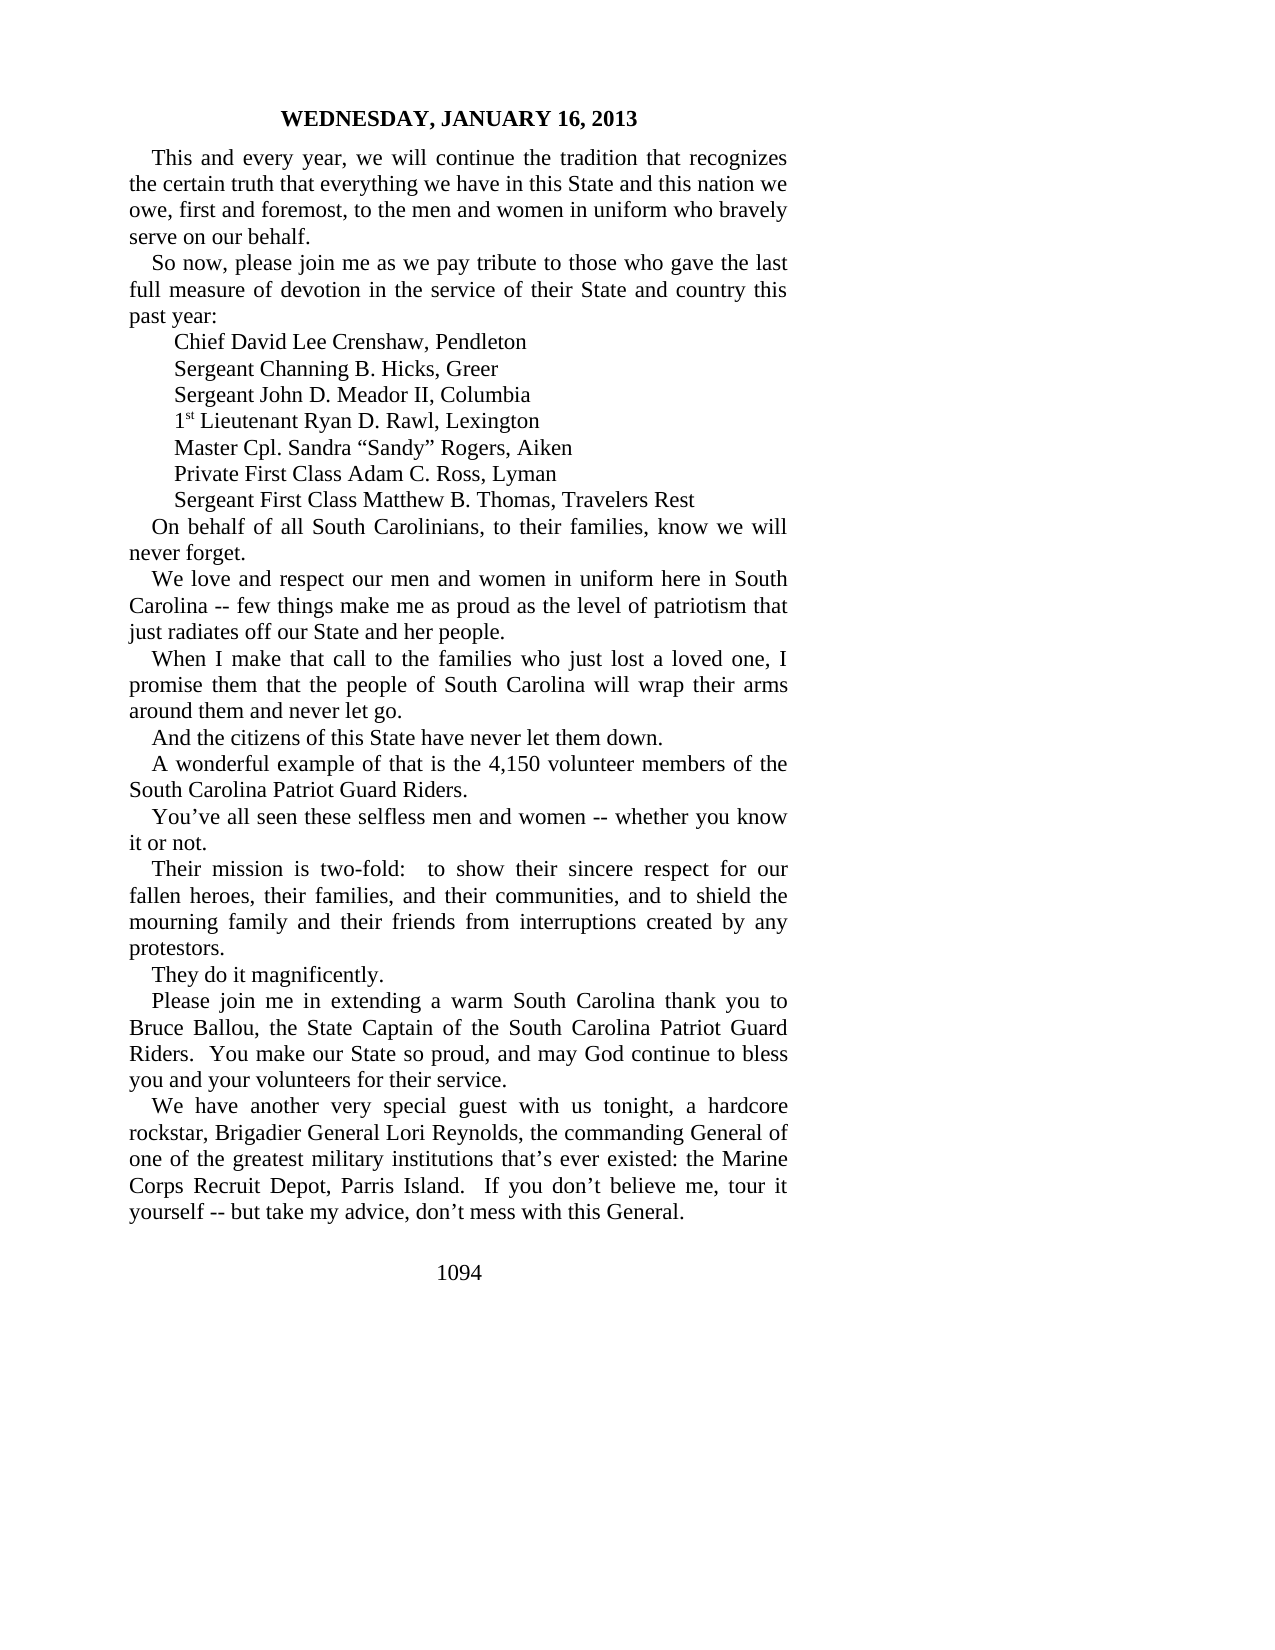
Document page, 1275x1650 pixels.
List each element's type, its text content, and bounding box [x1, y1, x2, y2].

text Chief David Lee Crenshaw, Pendleton [129, 328, 789, 355]
text You’ve all seen these selfless men and women -- whether you know it or not. [129, 803, 789, 855]
text This and every year, we will continue the tradition that recognizes the certain truth that everything we have in this State and this nation we owe, first and foremost, to the men and women in uniform who bravely serve on our behalf. [129, 144, 789, 249]
text We have another very special guest with us tonight, a hardcore rockstar, Brigadier General Lori Reynolds, the commanding General of one of the greatest military institutions that’s ever existed: the Marine Corps Recruit Depot, Parris Island. If you don’t believe me, tour it yourself -- but take my advice, don’t mess with this General. [129, 1093, 789, 1224]
text Master Cpl. Sandra “Sandy” Rogers, Aiken [129, 434, 789, 460]
text They do it magnificently. [129, 961, 789, 987]
text On behalf of all South Carolinians, to their families, know we will never forget. [129, 513, 789, 566]
text When I make that call to the families who just lost a loved one, I promise them that the people of South Carolina will wrap their arms around them and never let go. [129, 644, 789, 724]
text We love and respect our men and women in uniform here in South Carolina -- few things make me as proud as the level of patriotism that just radiates off our State and her people. [129, 566, 789, 644]
text Private First Class Adam C. Ross, Lyman [129, 460, 789, 486]
text And the citizens of this State have never let them down. [129, 724, 789, 750]
text 1st Lieutenant Ryan D. Rawl, Lexington [129, 407, 789, 434]
text Sergeant Channing B. Hicks, Greer [129, 355, 789, 381]
text A wonderful example of that is the 4,150 volunteer members of the South Carolina Patriot Guard Riders. [129, 750, 789, 803]
text Sergeant John D. Meador II, Columbia [129, 381, 789, 407]
text Please join me in extending a warm South Carolina thank you to Bruce Ballou, the State Captain of the South Carolina Patriot Guard Riders. You make our State so proud, and may God continue to bless you and your volunteers for their service. [129, 987, 789, 1093]
text Their mission is two-fold: to show their sincere respect for our fallen heroes, their families, and their communities, and to shield the mourning family and their friends from interruptions created by any protestors. [129, 855, 789, 961]
text So now, please join me as we pay tribute to those who gave the last full measure of devotion in the service of their State and country this past year: [129, 249, 789, 328]
text Sergeant First Class Matthew B. Thomas, Travelers Rest [129, 486, 789, 513]
